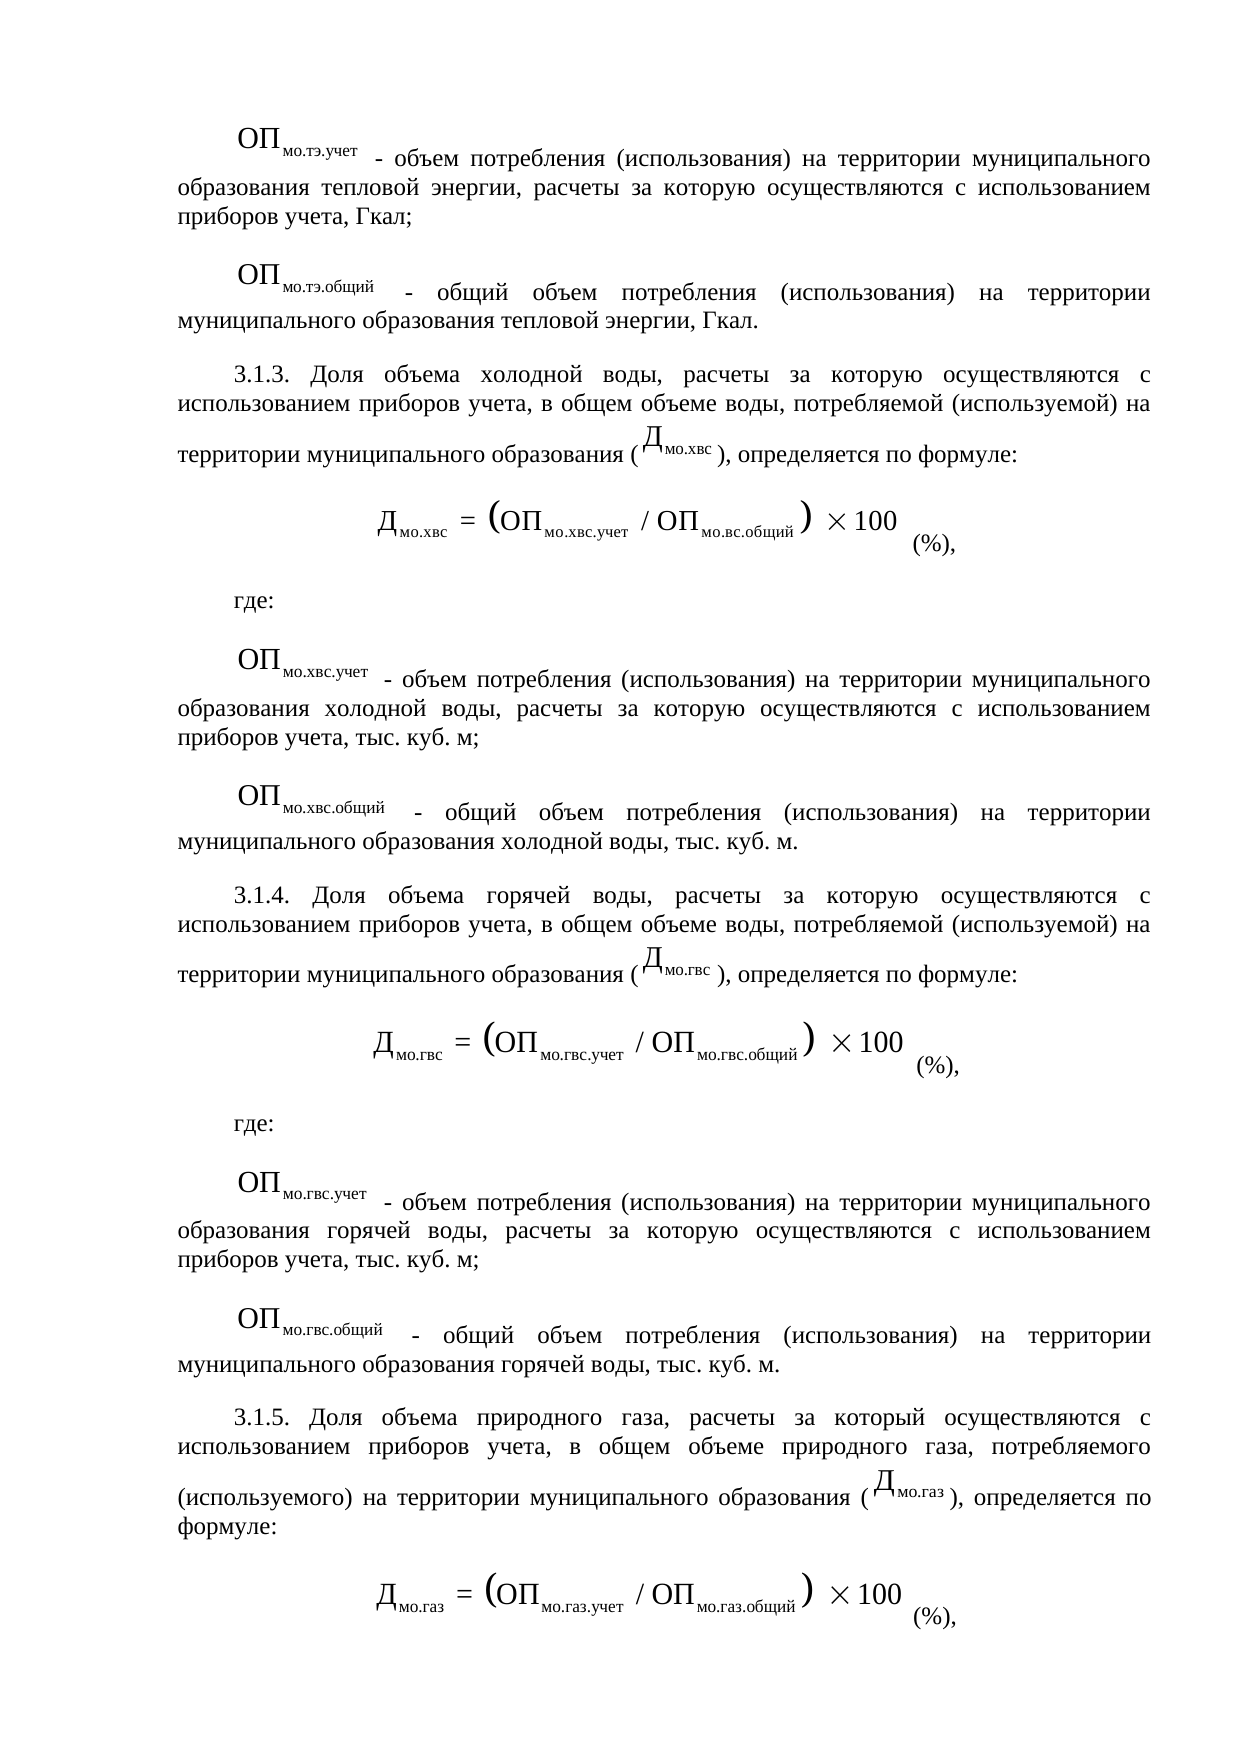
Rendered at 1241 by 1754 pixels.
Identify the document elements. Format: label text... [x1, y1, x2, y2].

text 3.1.3. Доля объема холодной воды, расчеты за которую осуществляются с использованием приборов учета, в общем объеме воды, потребляемой (используемой) на территории муниципального образования (), определяется по формуле: [177, 359, 1152, 467]
text (%), [177, 1568, 1152, 1630]
text - общий объем потребления (использования) на территории муниципального образования горячей воды, тыс. куб. м. [177, 1298, 1152, 1377]
text где: [177, 1108, 1152, 1136]
text 3.1.5. Доля объема природного газа, расчеты за который осуществляются с использованием приборов учета, в общем объеме природного газа, потребляемого (используемого) на территории муниципального образования (), определяется по формуле: [177, 1402, 1152, 1539]
text - объем потребления (использования) на территории муниципального образования холодной воды, расчеты за которую осуществляются с использованием приборов учета, тыс. куб. м; [177, 639, 1152, 750]
text где: [177, 585, 1152, 614]
text - объем потребления (использования) на территории муниципального образования горячей воды, расчеты за которую осуществляются с использованием приборов учета, тыс. куб. м; [177, 1161, 1152, 1273]
text (%), [177, 1017, 1152, 1079]
text - объем потребления (использования) на территории муниципального образования тепловой энергии, расчеты за которую осуществляются с использованием приборов учета, Гкал; [177, 118, 1152, 229]
text - общий объем потребления (использования) на территории муниципального образования холодной воды, тыс. куб. м. [177, 775, 1152, 855]
text 3.1.4. Доля объема горячей воды, расчеты за которую осуществляются с использованием приборов учета, в общем объеме воды, потребляемой (используемой) на территории муниципального образования (), определяется по формуле: [177, 880, 1152, 988]
text - общий объем потребления (использования) на территории муниципального образования тепловой энергии, Гкал. [177, 254, 1152, 334]
text (%), [177, 496, 1152, 556]
